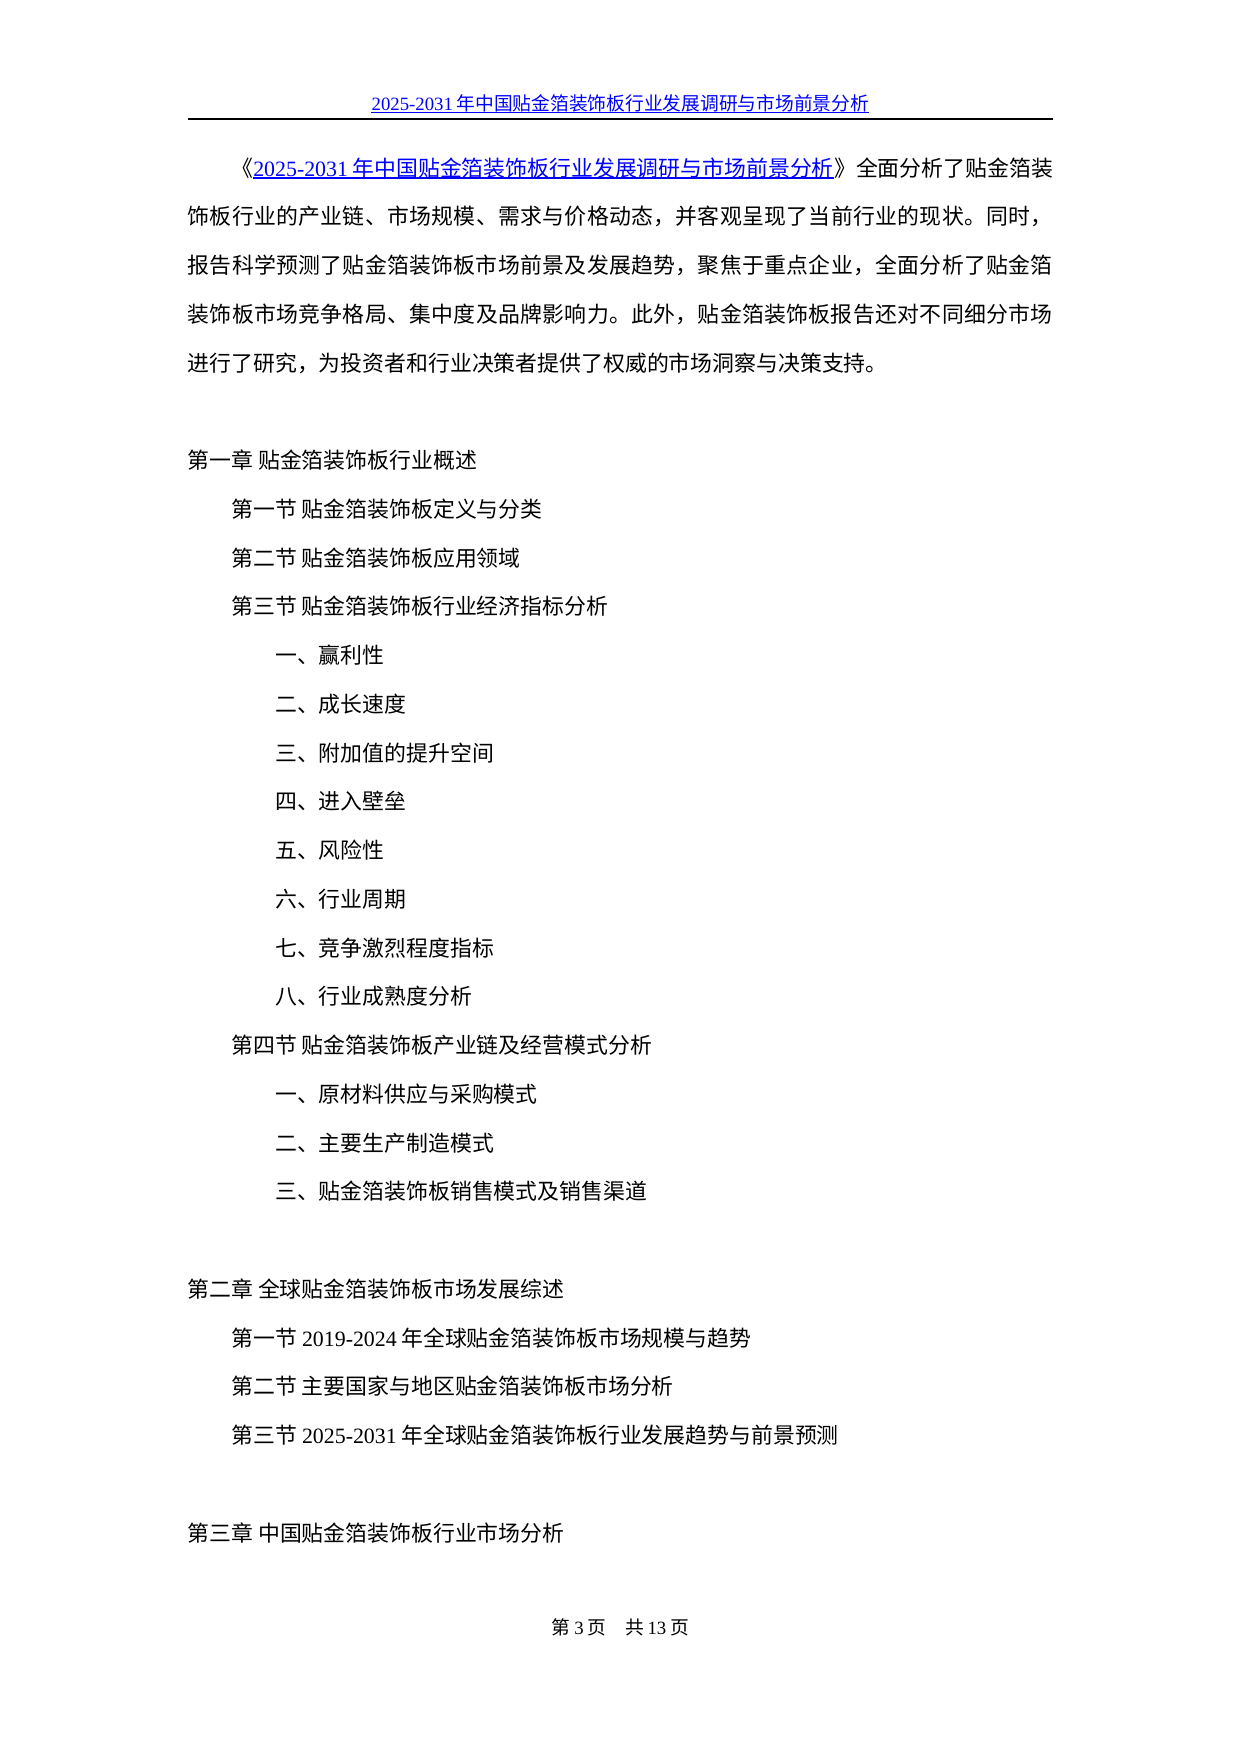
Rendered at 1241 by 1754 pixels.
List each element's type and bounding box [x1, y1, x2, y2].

text [187, 150, 1053, 1548]
